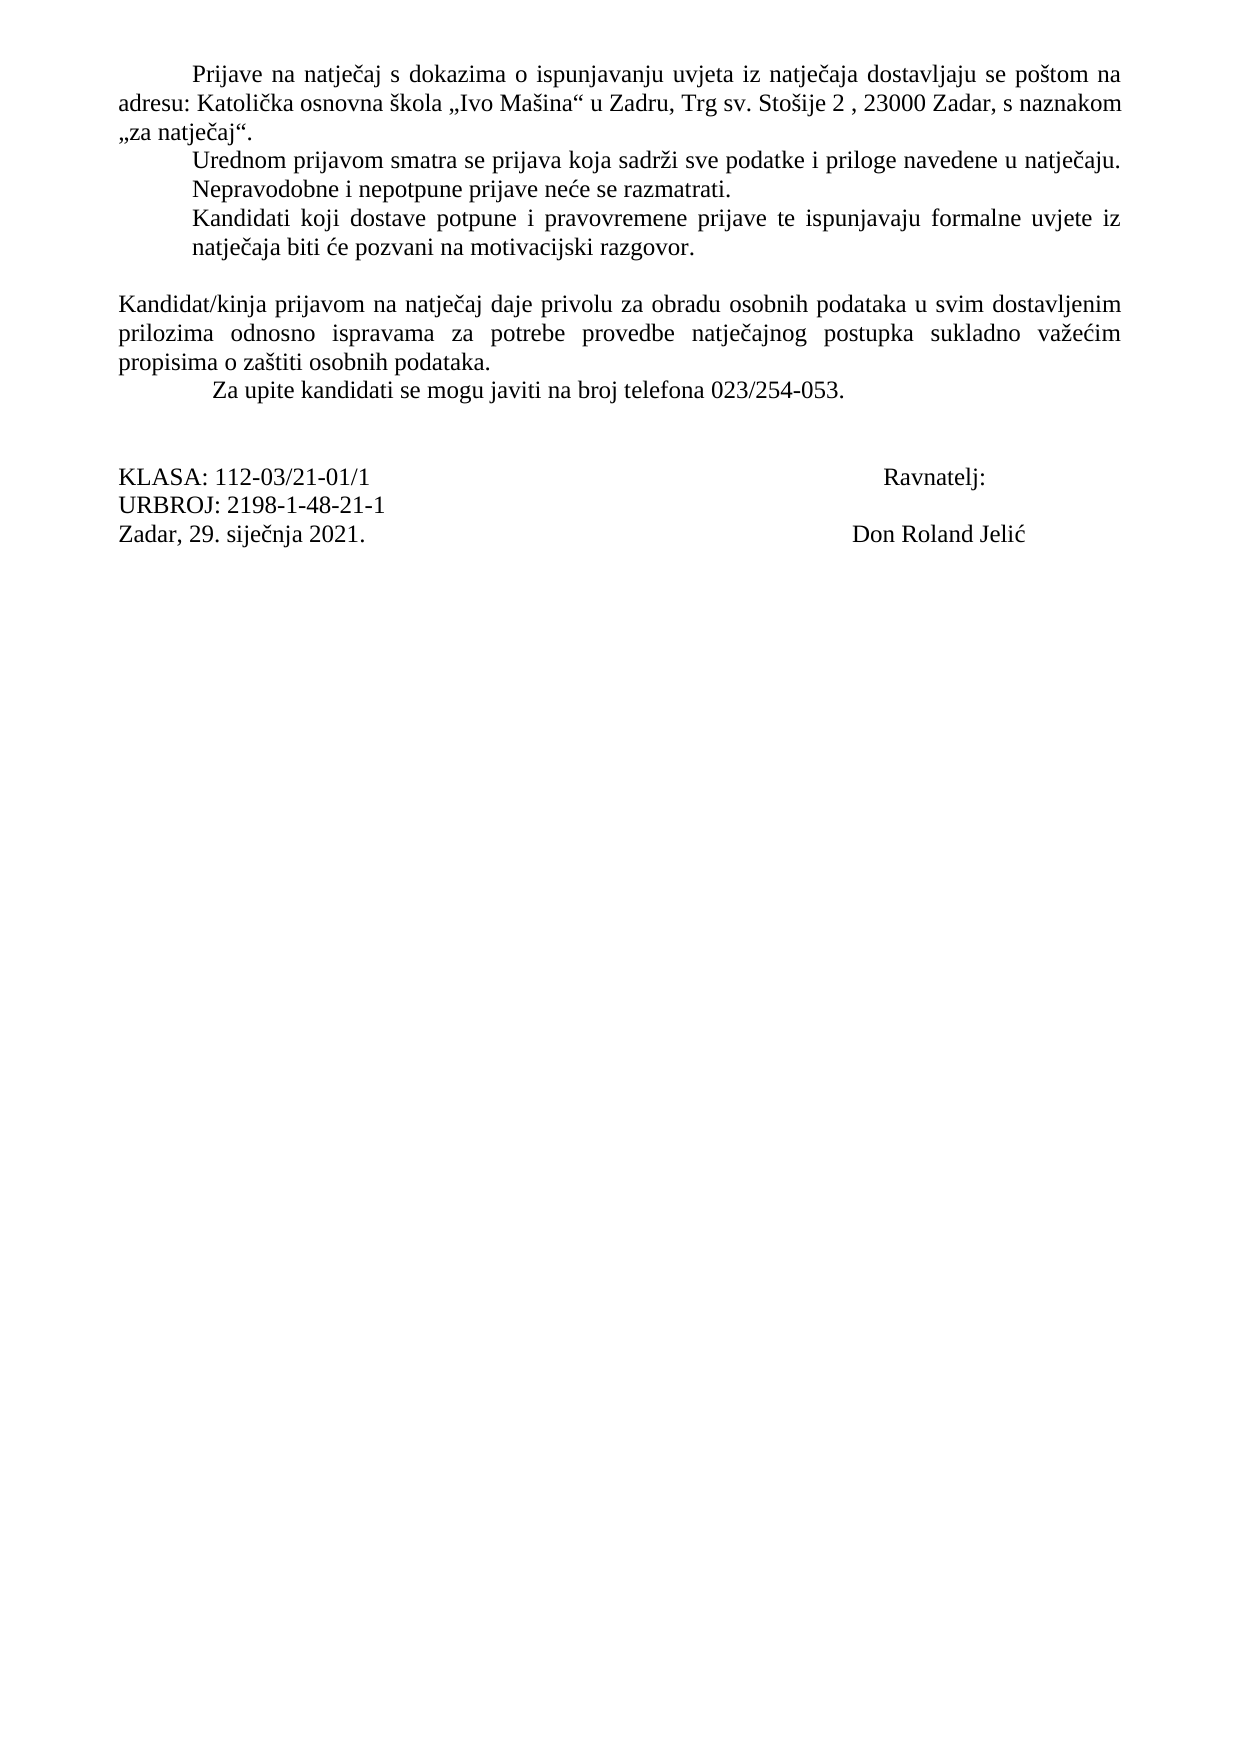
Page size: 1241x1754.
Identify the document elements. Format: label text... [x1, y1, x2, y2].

text Prijave na natječaj s dokazima o ispunjavanju uvjeta iz natječaja dostavljaju se poštom na adresu: Katolička osnovna škola „Ivo Mašina“ u Zadru, Trg sv. Stošije 2 , 23000 Zadar, s naznakom „za natječaj“. [118, 59, 1122, 145]
text Za upite kandidati se mogu javiti na broj telefona 023/254-053. [118, 375, 1122, 404]
text Zadar, 29. siječnja 2021. Don Roland Jelić [118, 519, 1122, 548]
text Urednom prijavom smatra se prijava koja sadrži sve podatke i priloge navedene u natječaju. Nepravodobne i nepotpune prijave neće se razmatrati. [192, 145, 1122, 203]
text Kandidati koji dostave potpune i pravovremene prijave te ispunjavaju formalne uvjete iz natječaja biti će pozvani na motivacijski razgovor. [192, 203, 1122, 260]
text Kandidat/kinja prijavom na natječaj daje privolu za obradu osobnih podataka u svim dostavljenim prilozima odnosno ispravama za potrebe provedbe natječajnog postupka sukladno važećim propisima o zaštiti osobnih podataka. [118, 289, 1122, 375]
text URBROJ: 2198-1-48-21-1 [118, 490, 1122, 519]
text KLASA: 112-03/21-01/1 Ravnatelj: [118, 462, 1122, 490]
